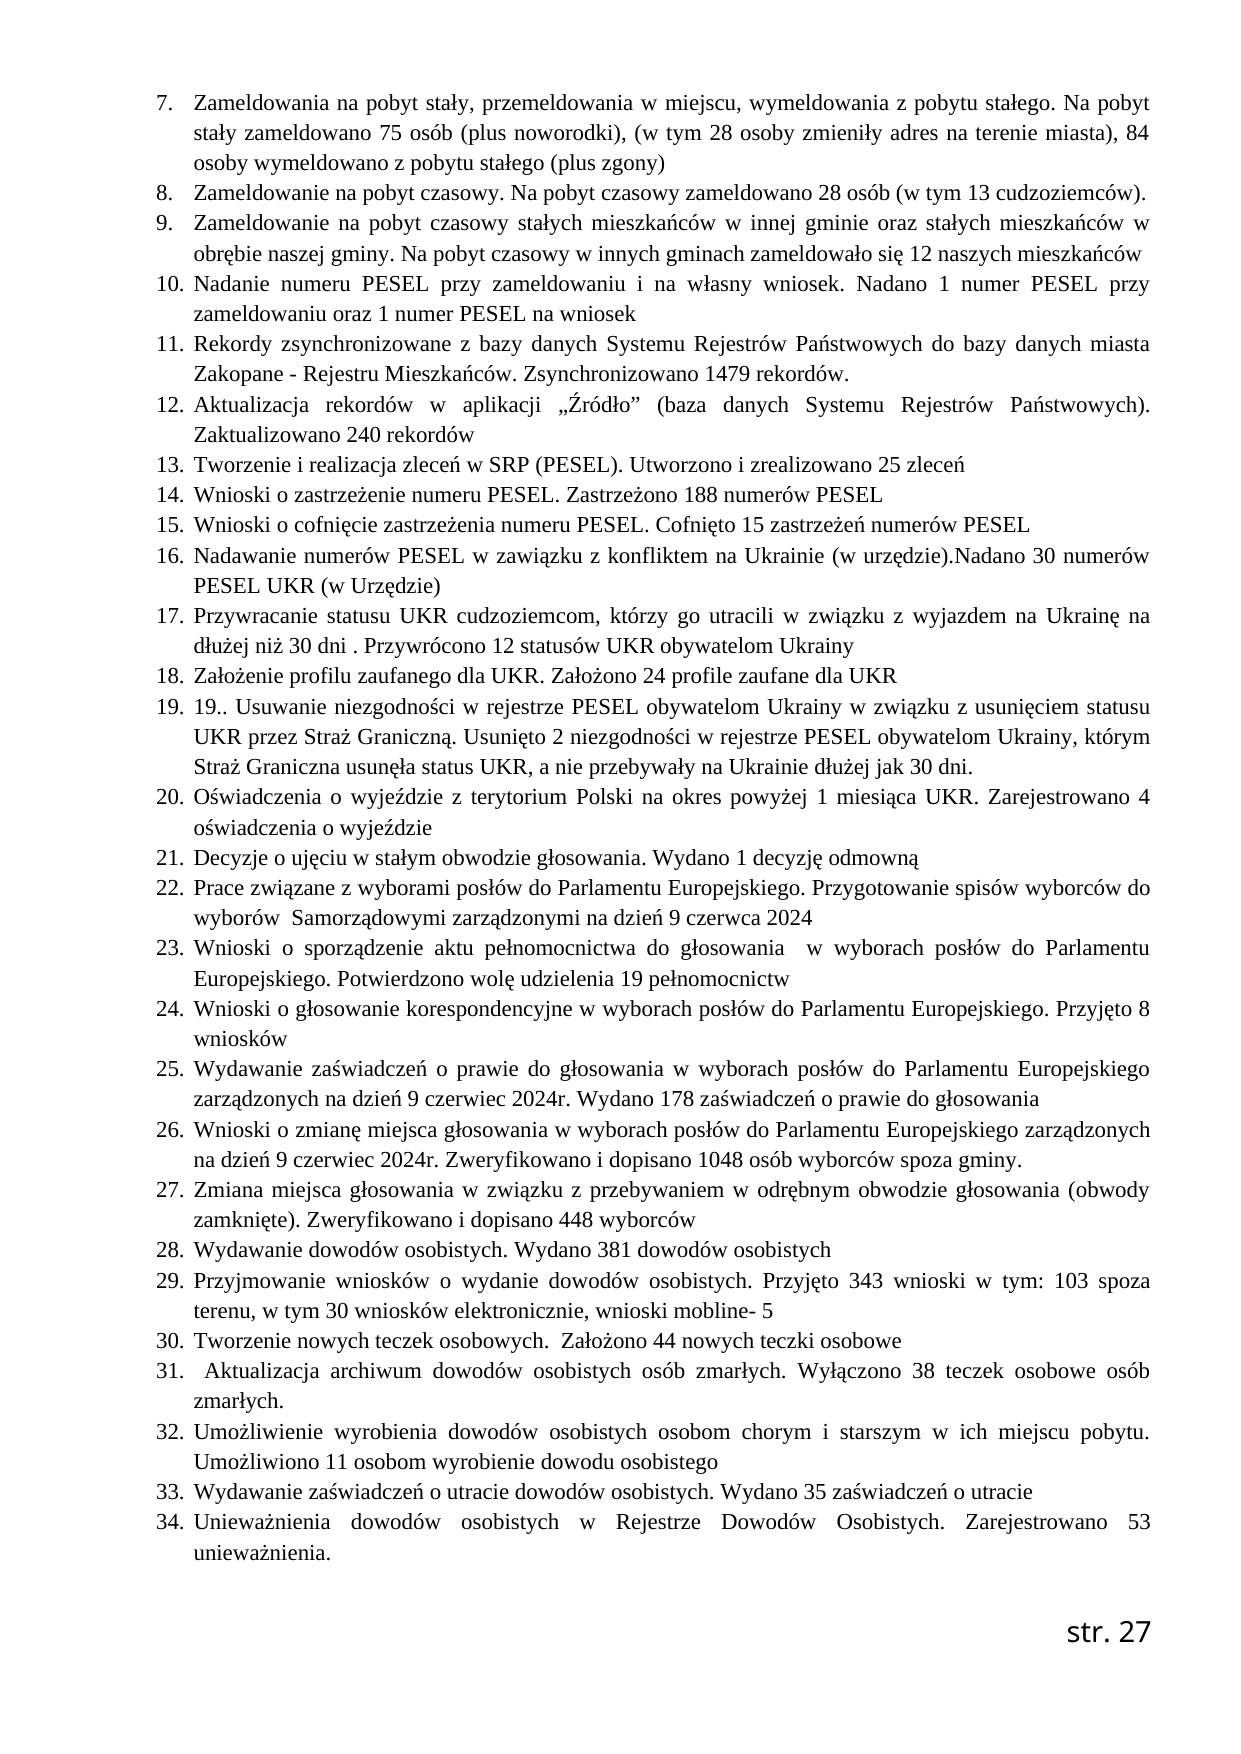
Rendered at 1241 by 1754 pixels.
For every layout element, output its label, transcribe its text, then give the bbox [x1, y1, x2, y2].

list 19.. Usuwanie niezgodności w rejestrze PESEL obywatelom Ukrainy w związku z usunięciem statusu UKR przez Straż Graniczną. Usunięto 2 niezgodności w rejestrze PESEL obywatelom Ukrainy, którym Straż Graniczna usunęła status UKR, a nie przebywały na Ukrainie dłużej jak 30 dni. [156, 693, 1152, 779]
list Założenie profilu zaufanego dla UKR. Założono 24 profile zaufane dla UKR [156, 663, 1152, 689]
list Unieważnienia dowodów osobistych w Rejestrze Dowodów Osobistych. Zarejestrowano 53 unieważnienia. [156, 1508, 1152, 1565]
list Prace związane z wyborami posłów do Parlamentu Europejskiego. Przygotowanie spisów wyborców do wyborów Samorządowymi zarządzonymi na dzień 9 czerwca 2024 [156, 874, 1152, 931]
list Rekordy zsynchronizowane z bazy danych Systemu Rejestrów Państwowych do bazy danych miasta Zakopane - Rejestru Mieszkańców. Zsynchronizowano 1479 rekordów. [156, 330, 1152, 387]
list Zmiana miejsca głosowania w związku z przebywaniem w odrębnym obwodzie głosowania (obwody zamknięte). Zweryfikowano i dopisano 448 wyborców [156, 1176, 1152, 1233]
list Zameldowania na pobyt stały, przemeldowania w miejscu, wymeldowania z pobytu stałego. Na pobyt stały zameldowano 75 osób (plus noworodki), (w tym 28 osoby zmieniły adres na terenie miasta), 84 osoby wymeldowano z pobytu stałego (plus zgony) [156, 89, 1152, 175]
list Umożliwienie wyrobienia dowodów osobistych osobom chorym i starszym w ich miejscu pobytu. Umożliwiono 11 osobom wyrobienie dowodu osobistego [156, 1418, 1152, 1474]
list Wydawanie zaświadczeń o prawie do głosowania w wyborach posłów do Parlamentu Europejskiego zarządzonych na dzień 9 czerwiec 2024r. Wydano 178 zaświadczeń o prawie do głosowania [156, 1055, 1152, 1112]
list Aktualizacja archiwum dowodów osobistych osób zmarłych. Wyłączono 38 teczek osobowe osób zmarłych. [156, 1357, 1152, 1414]
list Wydawanie zaświadczeń o utracie dowodów osobistych. Wydano 35 zaświadczeń o utracie [156, 1478, 1152, 1504]
list Przyjmowanie wniosków o wydanie dowodów osobistych. Przyjęto 343 wnioski w tym: 103 spoza terenu, w tym 30 wniosków elektronicznie, wnioski mobline- 5 [156, 1267, 1152, 1323]
list Aktualizacja rekordów w aplikacji „Źródło” (baza danych Systemu Rejestrów Państwowych). Zaktualizowano 240 rekordów [156, 391, 1152, 447]
list Wnioski o cofnięcie zastrzeżenia numeru PESEL. Cofnięto 15 zastrzeżeń numerów PESEL [156, 512, 1152, 538]
list Wnioski o zmianę miejsca głosowania w wyborach posłów do Parlamentu Europejskiego zarządzonych na dzień 9 czerwiec 2024r. Zweryfikowano i dopisano 1048 osób wyborców spoza gminy. [156, 1116, 1152, 1172]
list Wnioski o głosowanie korespondencyjne w wyborach posłów do Parlamentu Europejskiego. Przyjęto 8 wniosków [156, 995, 1152, 1051]
list Wydawanie dowodów osobistych. Wydano 381 dowodów osobistych [156, 1237, 1152, 1263]
list Decyzje o ujęciu w stałym obwodzie głosowania. Wydano 1 decyzję odmowną [156, 844, 1152, 870]
list Oświadczenia o wyjeździe z terytorium Polski na okres powyżej 1 miesiąca UKR. Zarejestrowano 4 oświadczenia o wyjeździe [156, 783, 1152, 840]
list Tworzenie nowych teczek osobowych. Założono 44 nowych teczki osobowe [156, 1327, 1152, 1353]
list Wnioski o sporządzenie aktu pełnomocnictwa do głosowania w wyborach posłów do Parlamentu Europejskiego. Potwierdzono wolę udzielenia 19 pełnomocnictw [156, 934, 1152, 991]
list Przywracanie statusu UKR cudzoziemcom, którzy go utracili w związku z wyjazdem na Ukrainę na dłużej niż 30 dni . Przywrócono 12 statusów UKR obywatelom Ukrainy [156, 602, 1152, 659]
list Nadanie numeru PESEL przy zameldowaniu i na własny wniosek. Nadano 1 numer PESEL przy zameldowaniu oraz 1 numer PESEL na wniosek [156, 270, 1152, 326]
list Zameldowanie na pobyt czasowy. Na pobyt czasowy zameldowano 28 osób (w tym 13 cudzoziemców). [156, 179, 1152, 206]
list Nadawanie numerów PESEL w zawiązku z konfliktem na Ukrainie (w urzędzie).Nadano 30 numerów PESEL UKR (w Urzędzie) [156, 542, 1152, 598]
list Tworzenie i realizacja zleceń w SRP (PESEL). Utworzono i zrealizowano 25 zleceń [156, 451, 1152, 477]
list Wnioski o zastrzeżenie numeru PESEL. Zastrzeżono 188 numerów PESEL [156, 481, 1152, 508]
list Zameldowanie na pobyt czasowy stałych mieszkańców w innej gminie oraz stałych mieszkańców w obrębie naszej gminy. Na pobyt czasowy w innych gminach zameldowało się 12 naszych mieszkańców [156, 209, 1152, 266]
